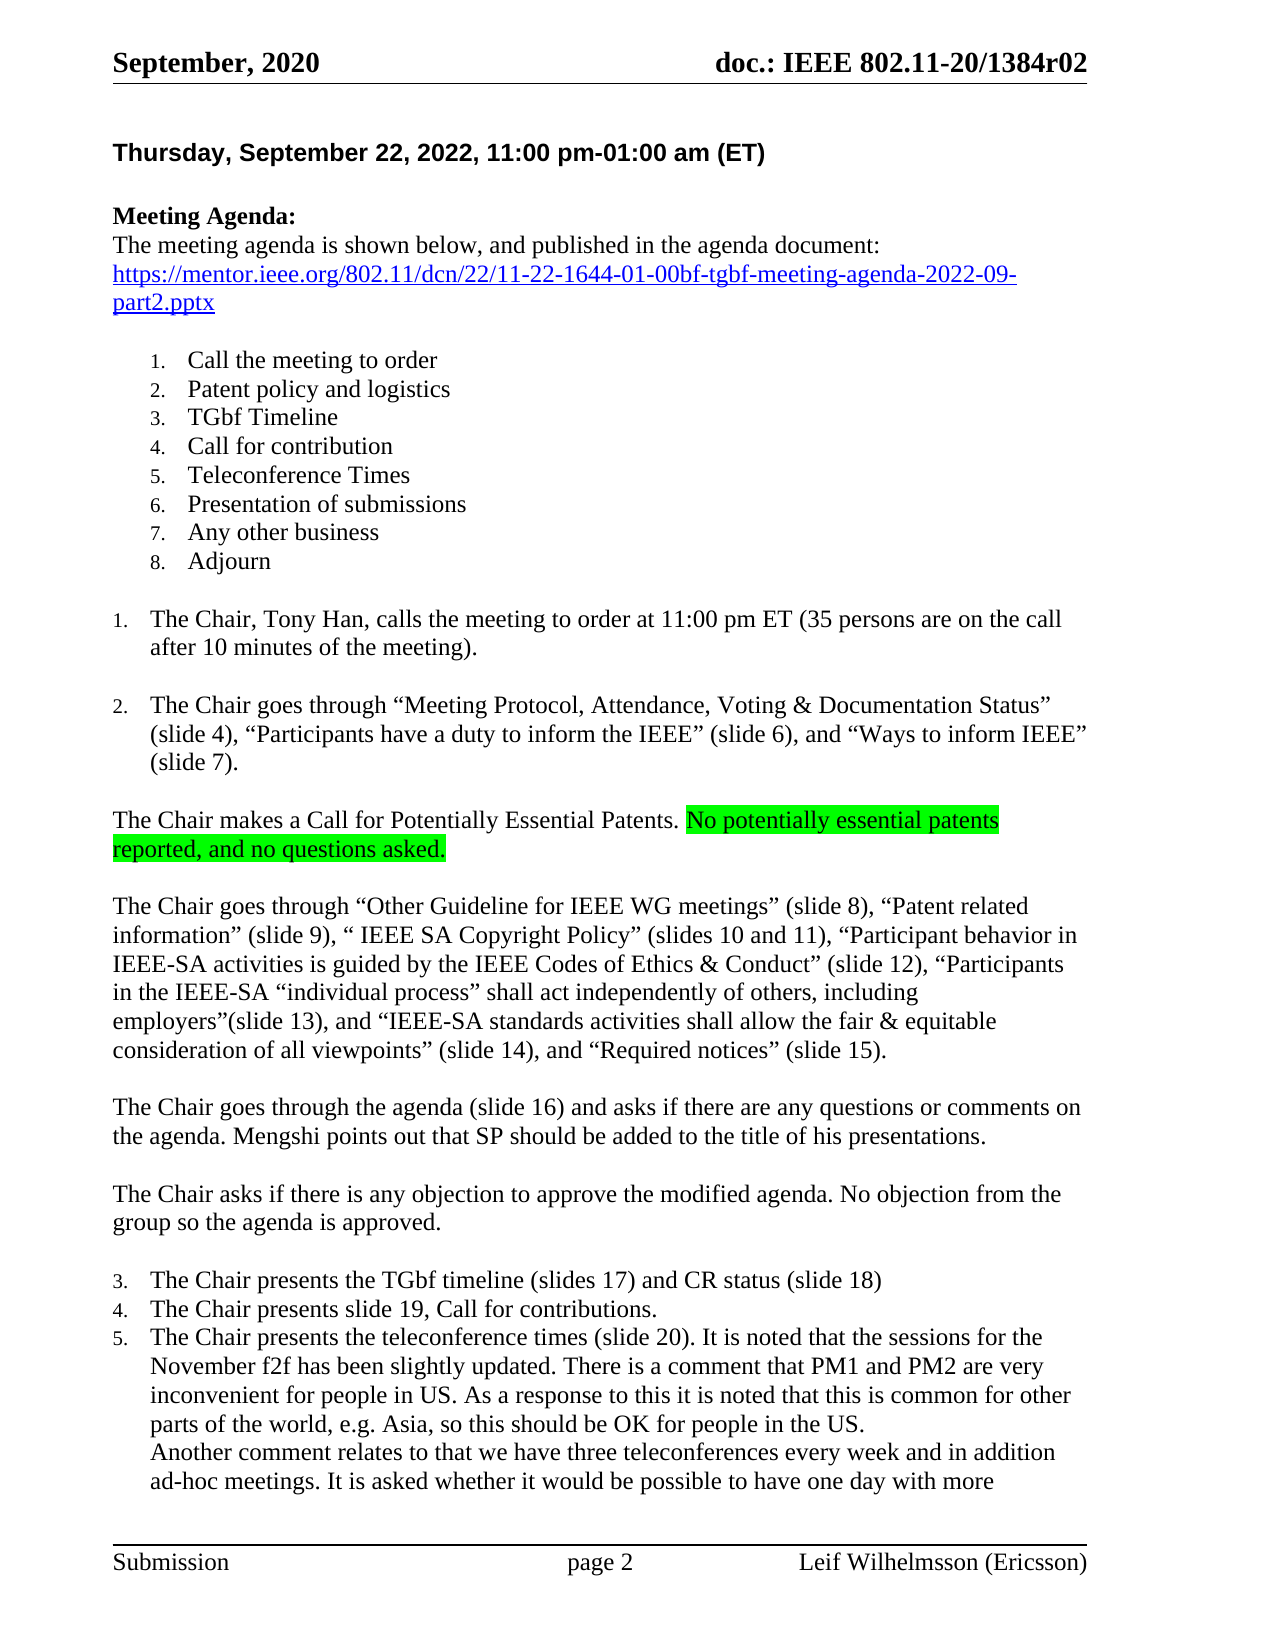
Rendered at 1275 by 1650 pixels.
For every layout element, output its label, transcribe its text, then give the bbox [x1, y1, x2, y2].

list The Chair presents slide 19, Call for contributions. [112, 1294, 1087, 1322]
list Adjourn [150, 546, 1087, 575]
list Call the meeting to order [150, 345, 1087, 374]
list The Chair presents the teleconference times (slide 20). It is noted that the sessions for the November f2f has been slightly updated. There is a comment that PM1 and PM2 are very inconvenient for people in US. As a response to this it is noted that this is common for other parts of the world, e.g. Asia, so this should be OK for people in the US. [112, 1322, 1087, 1437]
text The Chair makes a Call for Potentially Essential Patents. No potentially essential patents reported, and no questions asked. [112, 805, 1087, 862]
list The Chair presents the TGbf timeline (slides 17) and CR status (slide 18) [112, 1265, 1087, 1294]
subtitle Thursday, September 22, 2022, 11:00 pm-01:00 am (ET) [112, 137, 1087, 166]
text https://mentor.ieee.org/802.11/dcn/22/11-22-1644-01-00bf-tgbf-meeting-agenda-2022-09-part2.pptx [112, 259, 1087, 316]
list The Chair, Tony Han, calls the meeting to order at 11:00 pm ET (35 persons are on the call after 10 minutes of the meeting). [112, 604, 1087, 661]
text The Chair goes through “Other Guideline for IEEE WG meetings” (slide 8), “Patent related information” (slide 9), “ IEEE SA Copyright Policy” (slides 10 and 11), “Participant behavior in IEEE-SA activities is guided by the IEEE Codes of Ethics & Conduct” (slide 12), “Participants in the IEEE-SA “individual process” shall act independently of others, including employers”(slide 13), and “IEEE-SA standards activities shall allow the fair & equitable consideration of all viewpoints” (slide 14), and “Required notices” (slide 15). [112, 891, 1087, 1064]
text Meeting Agenda: [112, 201, 1087, 230]
list Patent policy and logistics [150, 374, 1087, 402]
list The Chair goes through “Meeting Protocol, Attendance, Voting & Documentation Status” (slide 4), “Participants have a duty to inform the IEEE” (slide 6), and “Ways to inform IEEE” (slide 7). [112, 690, 1087, 776]
list Any other business [150, 517, 1087, 546]
text The Chair asks if there is any objection to approve the modified agenda. No objection from the group so the agenda is approved. [112, 1179, 1087, 1236]
text The meeting agenda is shown below, and published in the agenda document: [112, 230, 1087, 259]
list TGbf Timeline [150, 402, 1087, 431]
list Call for contribution [150, 431, 1087, 460]
text The Chair goes through the agenda (slide 16) and asks if there are any questions or comments on the agenda. Mengshi points out that SP should be added to the title of his presentations. [112, 1092, 1087, 1150]
list Presentation of submissions [150, 489, 1087, 517]
list Teleconference Times [150, 460, 1087, 489]
